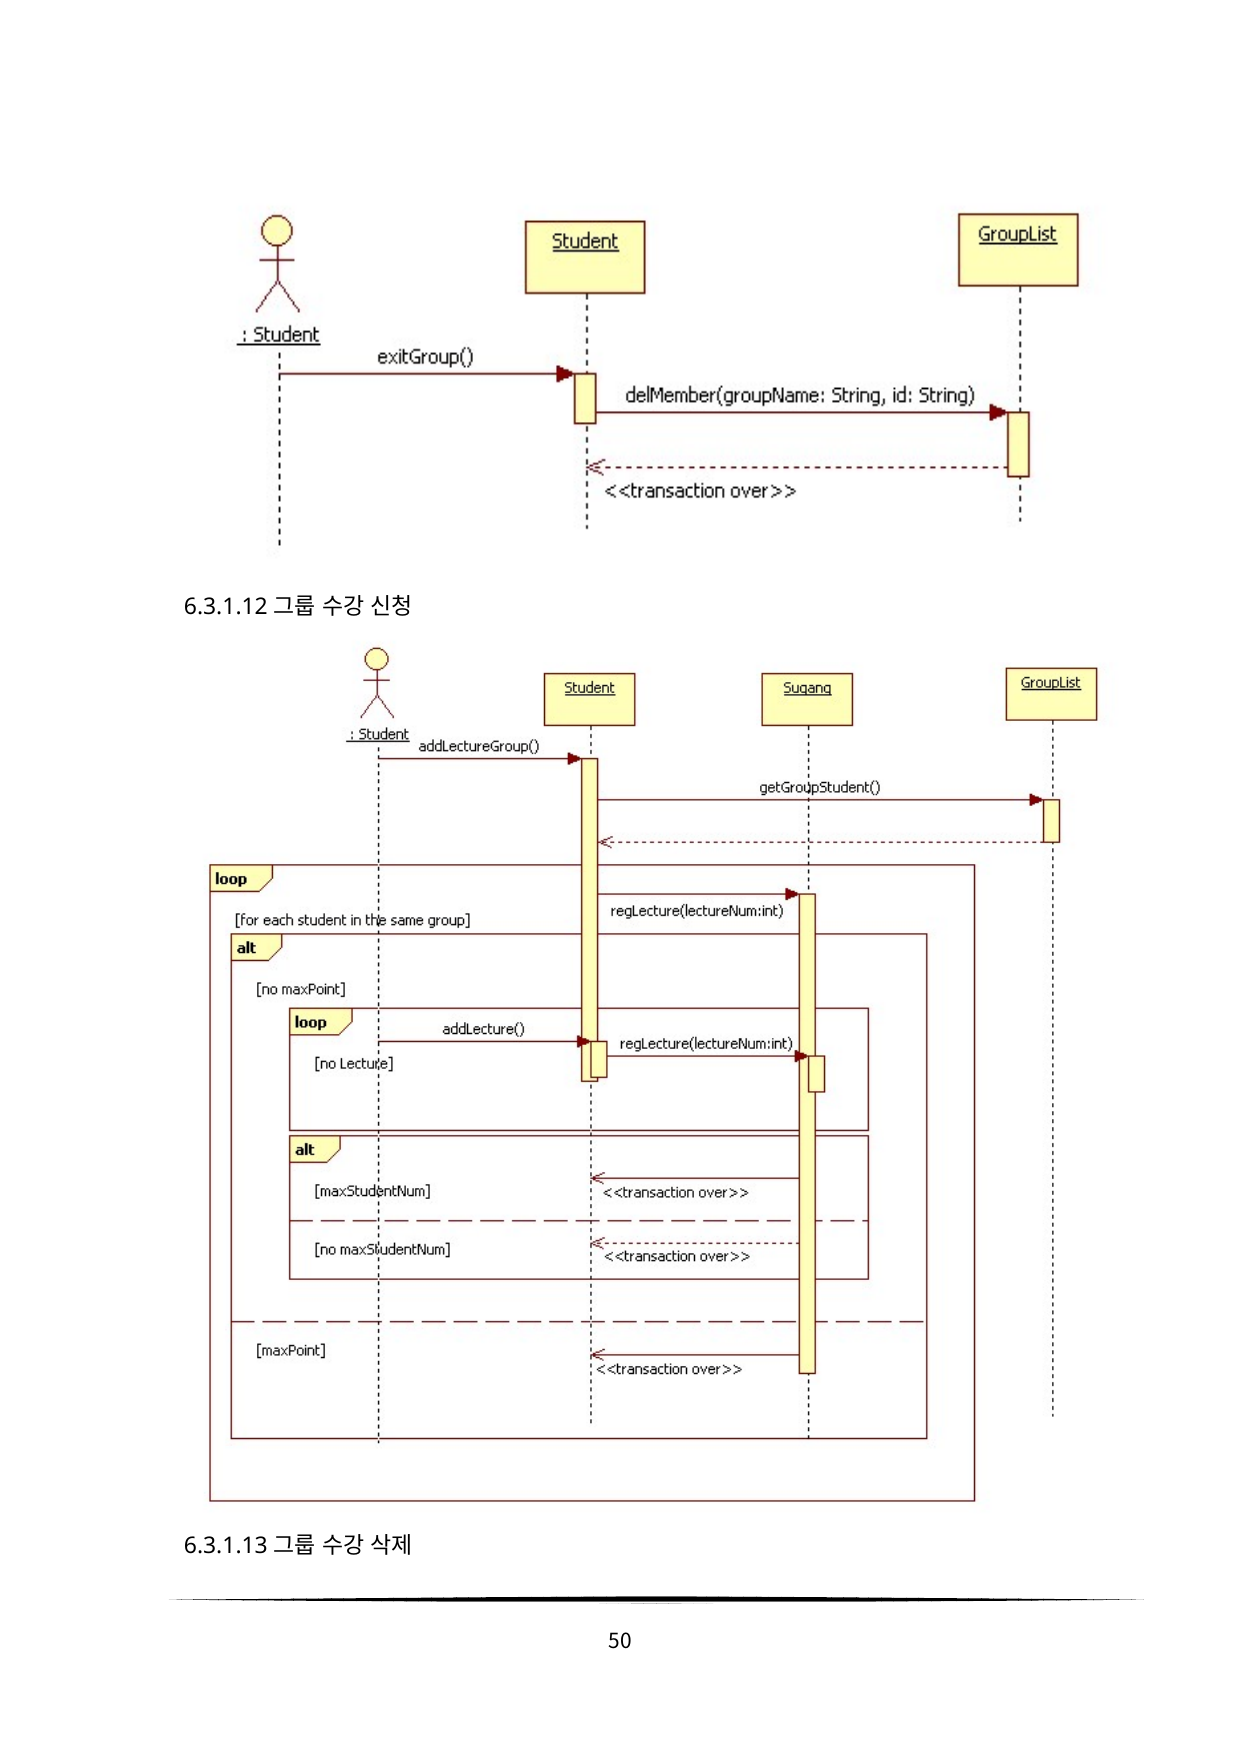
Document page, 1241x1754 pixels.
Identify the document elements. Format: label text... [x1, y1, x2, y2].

picture [183, 177, 1113, 588]
picture [168, 1595, 1144, 1604]
picture [183, 621, 1124, 1527]
text 6.3.1.13 그룹 수강 삭제 [150, 1527, 1090, 1560]
text 6.3.1.12 그룹 수강 신청 [150, 588, 1090, 621]
